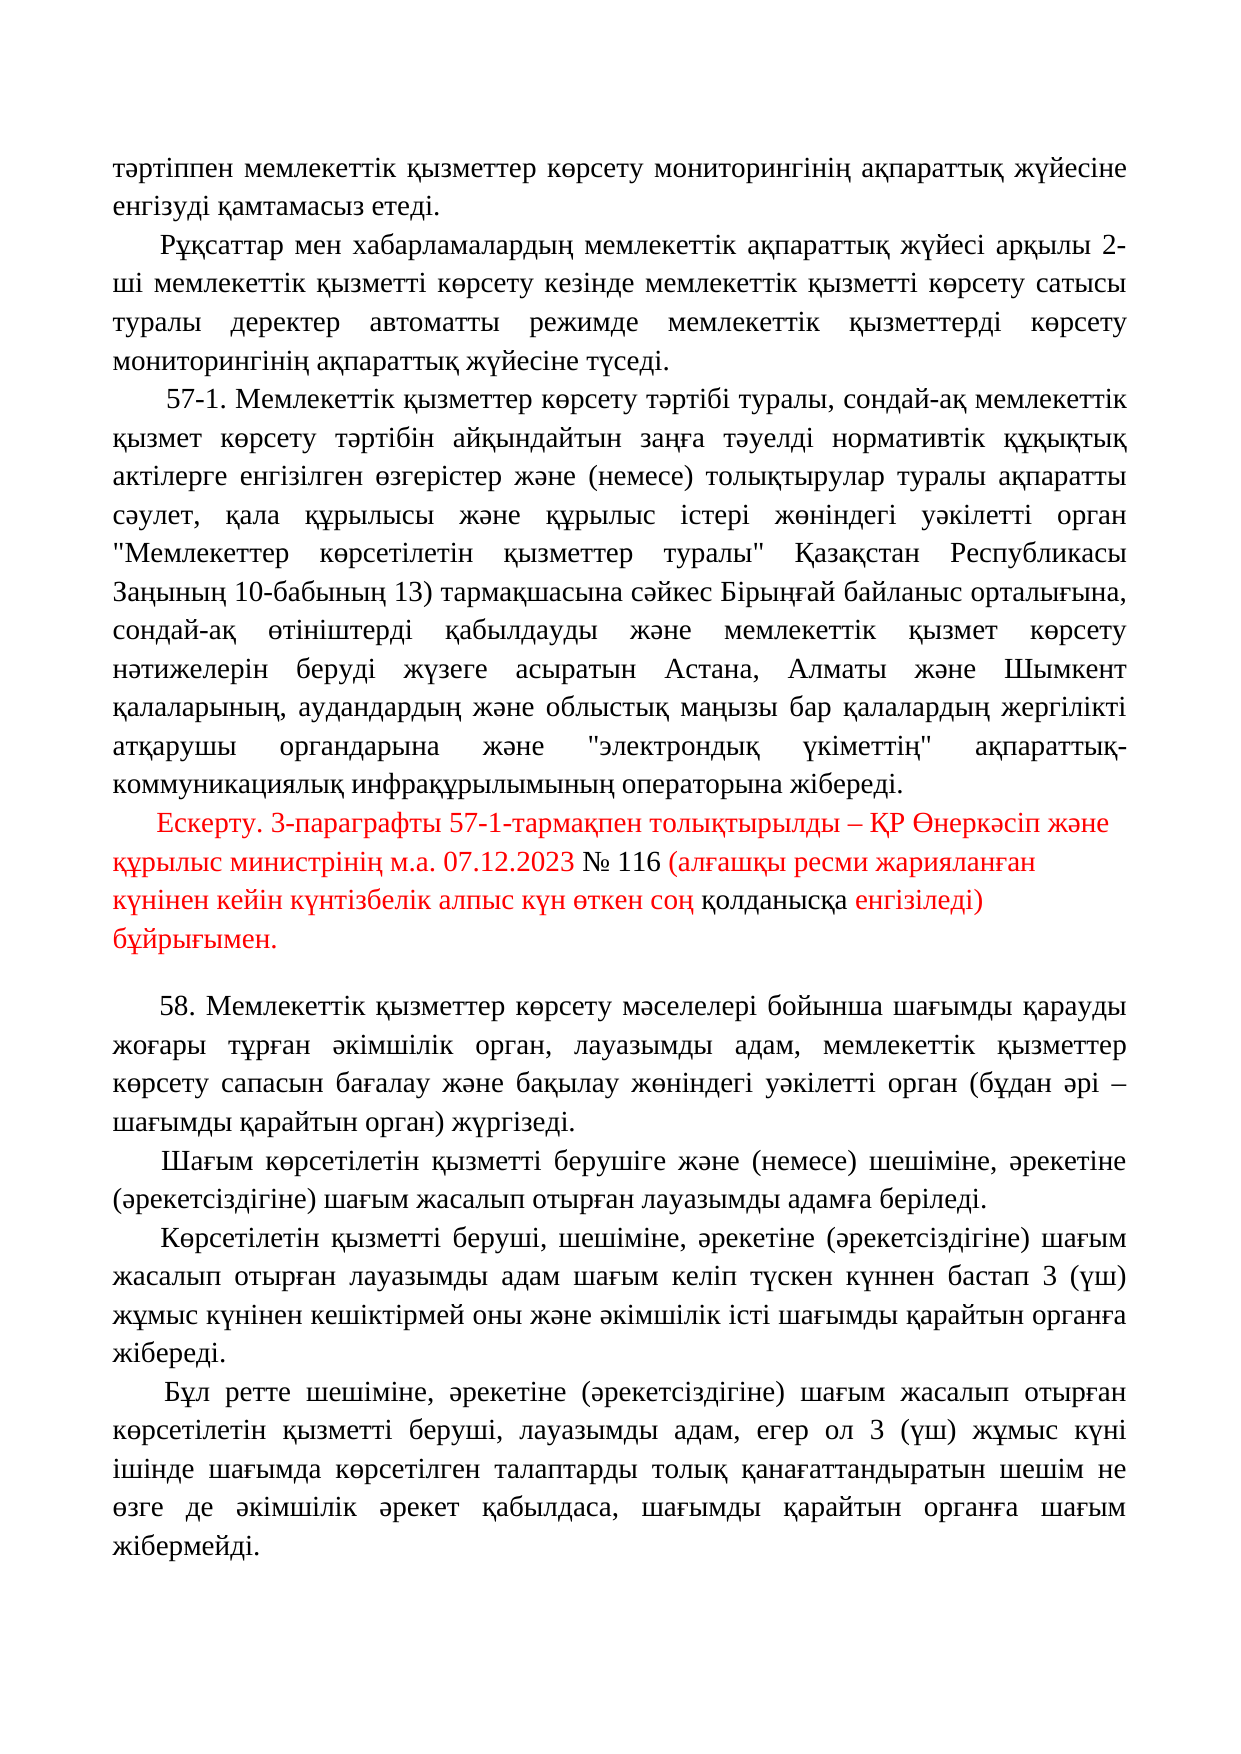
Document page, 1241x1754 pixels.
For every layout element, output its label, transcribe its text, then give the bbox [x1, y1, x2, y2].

text Ескерту. 3-параграфты 57-1-тармақпен толықтырылды – ҚР Өнеркәсіп және құрылыс министрінің м.а. 07.12.2023 № 116 (алғашқы ресми жарияланған күнінен кейін күнтізбелік алпыс күн өткен соң қолданысқа енгізіледі) бұйрығымен. [112, 805, 1128, 984]
text Көрсетілетін қызметті беруші, шешіміне, әрекетіне (әрекетсіздігіне) шағым жасалып отырған лауазымды адам шағым келіп түскен күннен бастап 3 (үш) жұмыс күнінен кешіктірмей оны және әкімшілік істі шағымды қарайтын органға жібереді. [112, 1220, 1128, 1369]
text 57-1. Мемлекеттік қызметтер көрсету тәртібі туралы, сондай-ақ мемлекеттік қызмет көрсету тәртібін айқындайтын заңға тәуелді нормативтік құқықтық актілерге енгізілген өзгерістер және (немесе) толықтырулар туралы ақпаратты сәулет, қала құрылысы және құрылыс iстерi жөнiндегi уәкiлеттi орган "Мемлекеттер көрсетілетін қызметтер туралы" Қазақстан Республикасы Заңының 10-бабының 13) тармақшасына сәйкес Бірыңғай байланыс орталығына, сондай-ақ өтініштерді қабылдауды және мемлекеттік қызмет көрсету нәтижелерін беруді жүзеге асыратын Астана, Алматы және Шымкент қалаларының, аудандардың және облыстық маңызы бар қалалардың жергілікті атқарушы органдарына және "электрондық үкіметтің" ақпараттық-коммуникациялық инфрақұрылымының операторына жібереді. [112, 381, 1128, 800]
text Рұқсаттар мен хабарламалардың мемлекеттік ақпараттық жүйесі арқылы 2-ші мемлекеттік қызметті көрсету кезінде мемлекеттік қызметті көрсету сатысы туралы деректер автоматты режимде мемлекеттік қызметтерді көрсету мониторингінің ақпараттық жүйесіне түседі. [112, 227, 1128, 376]
text Шағым көрсетілетін қызметті берушіге және (немесе) шешіміне, әрекетіне (әрекетсіздігіне) шағым жасалып отырған лауазымды адамға беріледі. [112, 1143, 1128, 1215]
text 58. Мемлекеттік қызметтер көрсету мәселелері бойынша шағымды қарауды жоғары тұрған әкімшілік орган, лауазымды адам, мемлекеттік қызметтер көрсету сапасын бағалау және бақылау жөніндегі уәкілетті орган (бұдан әрі – шағымды қарайтын орган) жүргізеді. [112, 988, 1128, 1138]
text Бұл ретте шешіміне, әрекетіне (әрекетсіздігіне) шағым жасалып отырған көрсетілетін қызметті беруші, лауазымды адам, егер ол 3 (үш) жұмыс күні ішінде шағымда көрсетілген талаптарды толық қанағаттандыратын шешім не өзге де әкімшілік әрекет қабылдаса, шағымды қарайтын органға шағым жібермейді. [112, 1374, 1128, 1562]
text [112, 150, 1128, 222]
